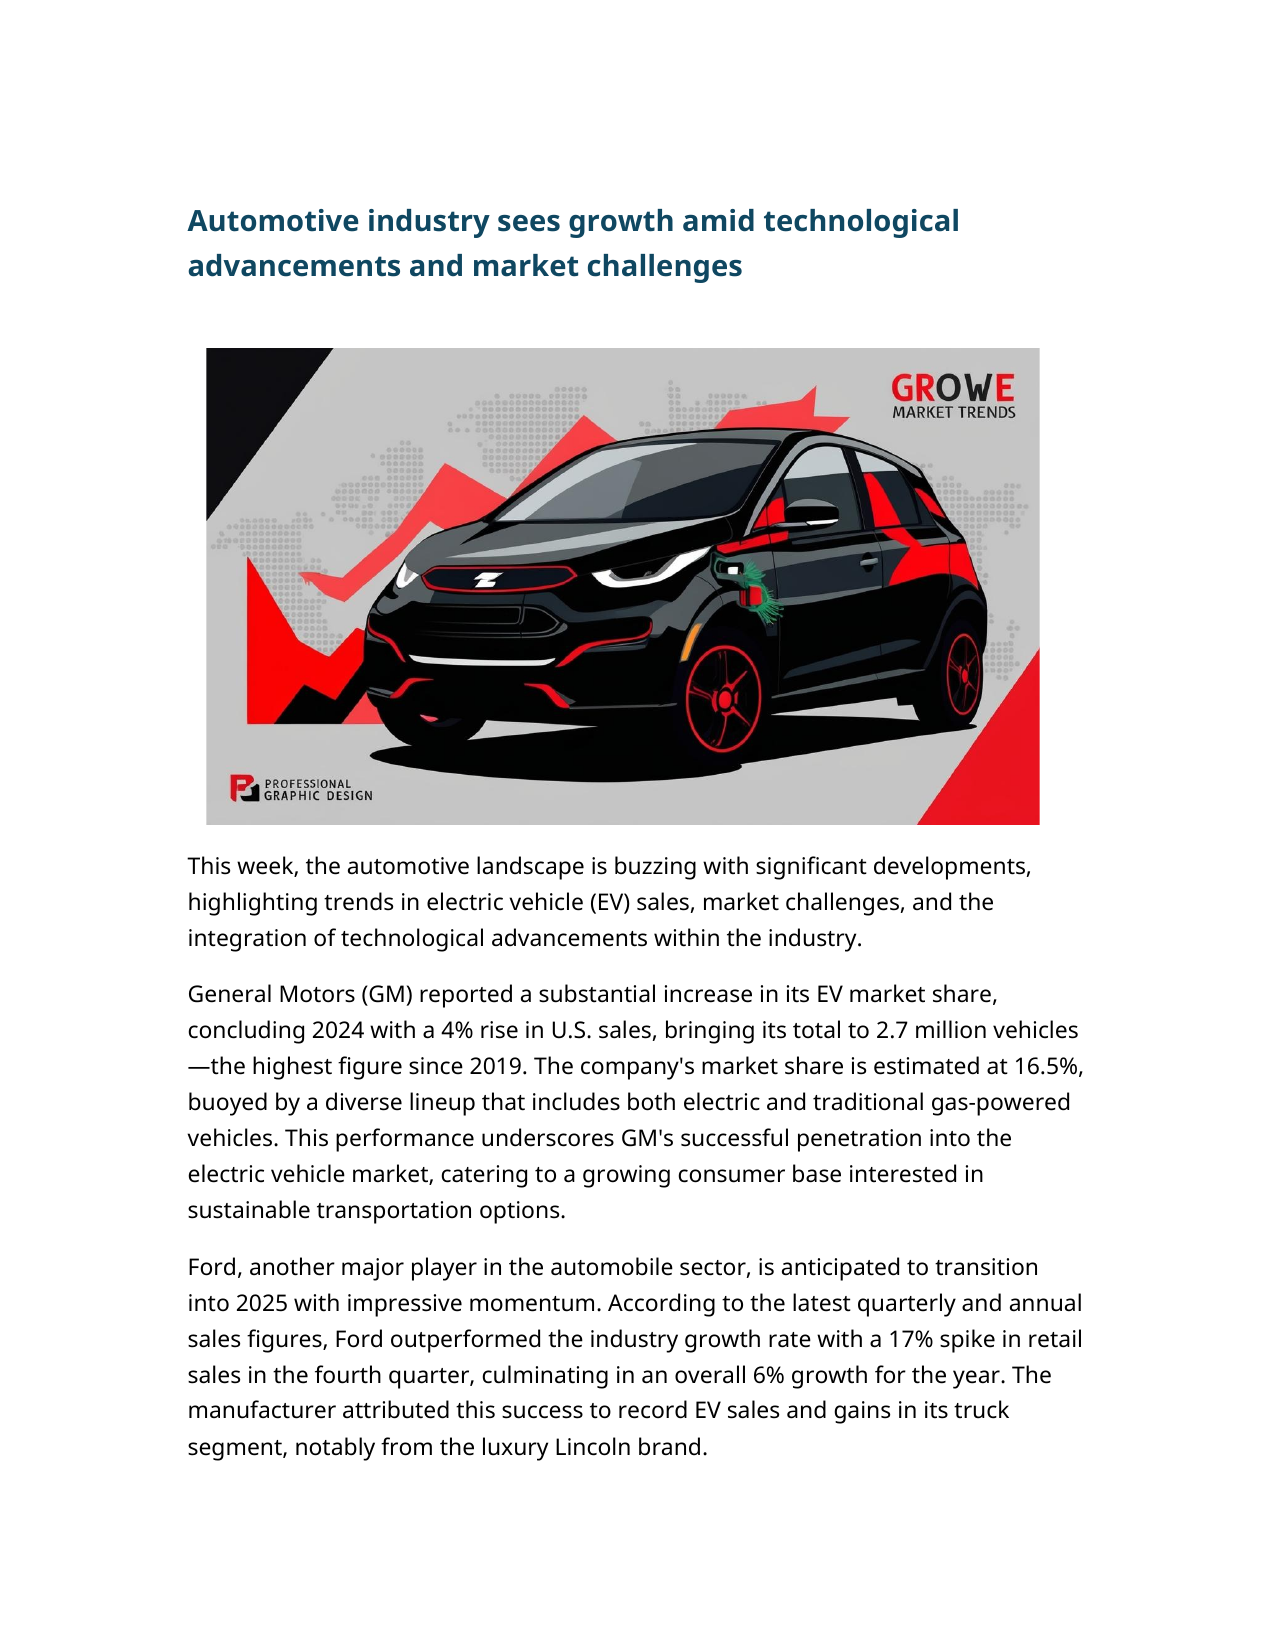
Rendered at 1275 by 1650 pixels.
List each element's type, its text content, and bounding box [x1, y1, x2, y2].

text General Motors (GM) reported a substantial increase in its EV market share, concluding 2024 with a 4% rise in U.S. sales, bringing its total to 2.7 million vehicles—the highest figure since 2019. The company's market share is estimated at 16.5%, buoyed by a diverse lineup that includes both electric and traditional gas-powered vehicles. This performance underscores GM's successful penetration into the electric vehicle market, catering to a growing consumer base interested in sustainable transportation options. [187, 978, 1087, 1225]
subtitle Automotive industry sees growth amid technological advancements and market challenges [187, 200, 1087, 285]
text This week, the automotive landscape is buzzing with significant developments, highlighting trends in electric vehicle (EV) sales, market challenges, and the integration of technological advancements within the industry. [187, 850, 1087, 953]
text Ford, another major player in the automobile sector, is anticipated to transition into 2025 with impressive momentum. According to the latest quarterly and annual sales figures, Ford outperformed the industry growth rate with a 17% spike in retail sales in the fourth quarter, culminating in an overall 6% growth for the year. The manufacturer attributed this success to record EV sales and gains in its truck segment, notably from the luxury Lincoln brand. [187, 1251, 1087, 1462]
picture [206, 348, 1040, 825]
